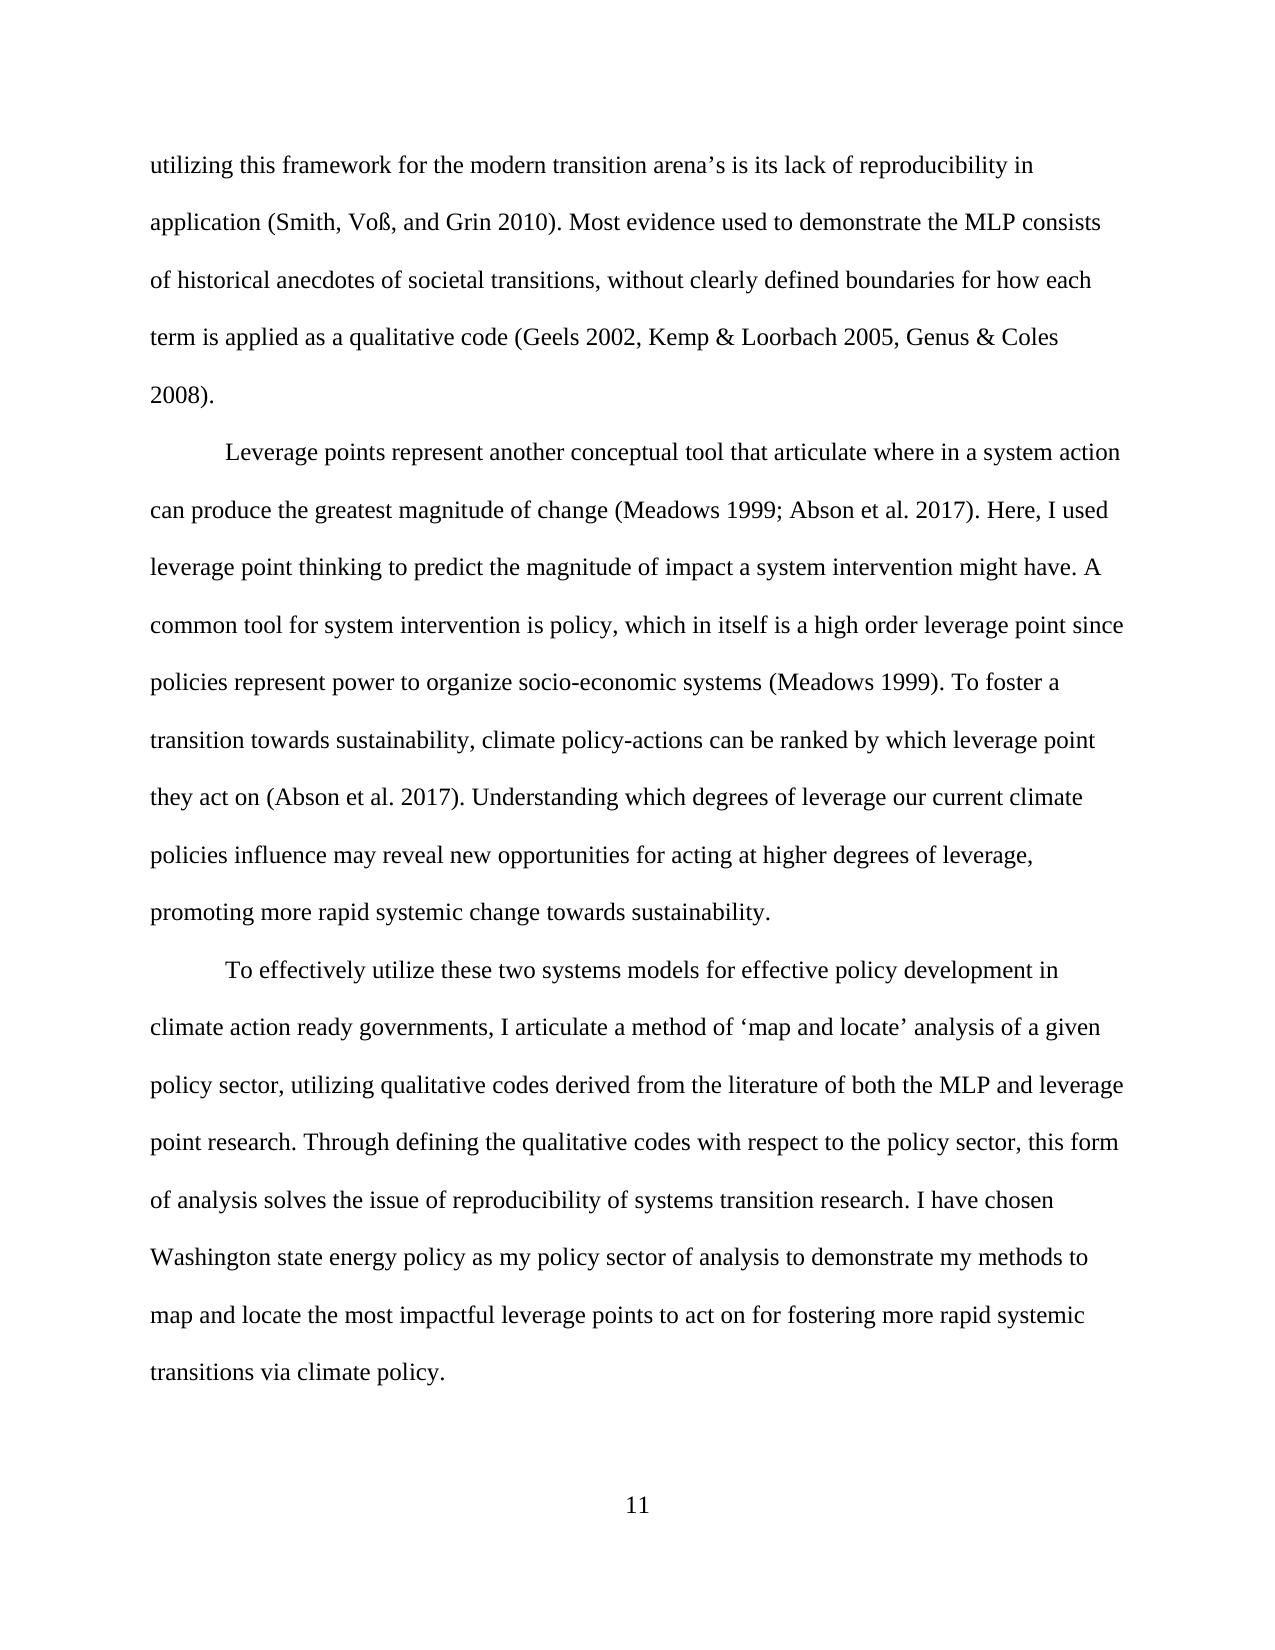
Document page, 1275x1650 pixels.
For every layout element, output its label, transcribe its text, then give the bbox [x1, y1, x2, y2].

text Leverage points represent another conceptual tool that articulate where in a system action can produce the greatest magnitude of change (Meadows 1999; Abson et al. 2017). Here, I used leverage point thinking to predict the magnitude of impact a system intervention might have. A common tool for system intervention is policy, which in itself is a high order leverage point since policies represent power to organize socio-economic systems (Meadows 1999). To foster a transition towards sustainability, climate policy-actions can be ranked by which leverage point they act on (Abson et al. 2017). Understanding which degrees of leverage our current climate policies influence may reveal new opportunities for acting at higher degrees of leverage, promoting more rapid systemic change towards sustainability. [150, 437, 1125, 926]
text To effectively utilize these two systems models for effective policy development in climate action ready governments, I articulate a method of ‘map and locate’ analysis of a given policy sector, utilizing qualitative codes derived from the literature of both the MLP and leverage point research. Through defining the qualitative codes with respect to the policy sector, this form of analysis solves the issue of reproducibility of systems transition research. I have chosen Washington state energy policy as my policy sector of analysis to demonstrate my methods to map and locate the most impactful leverage points to act on for fostering more rapid systemic transitions via climate policy. [150, 955, 1125, 1386]
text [150, 150, 1125, 409]
